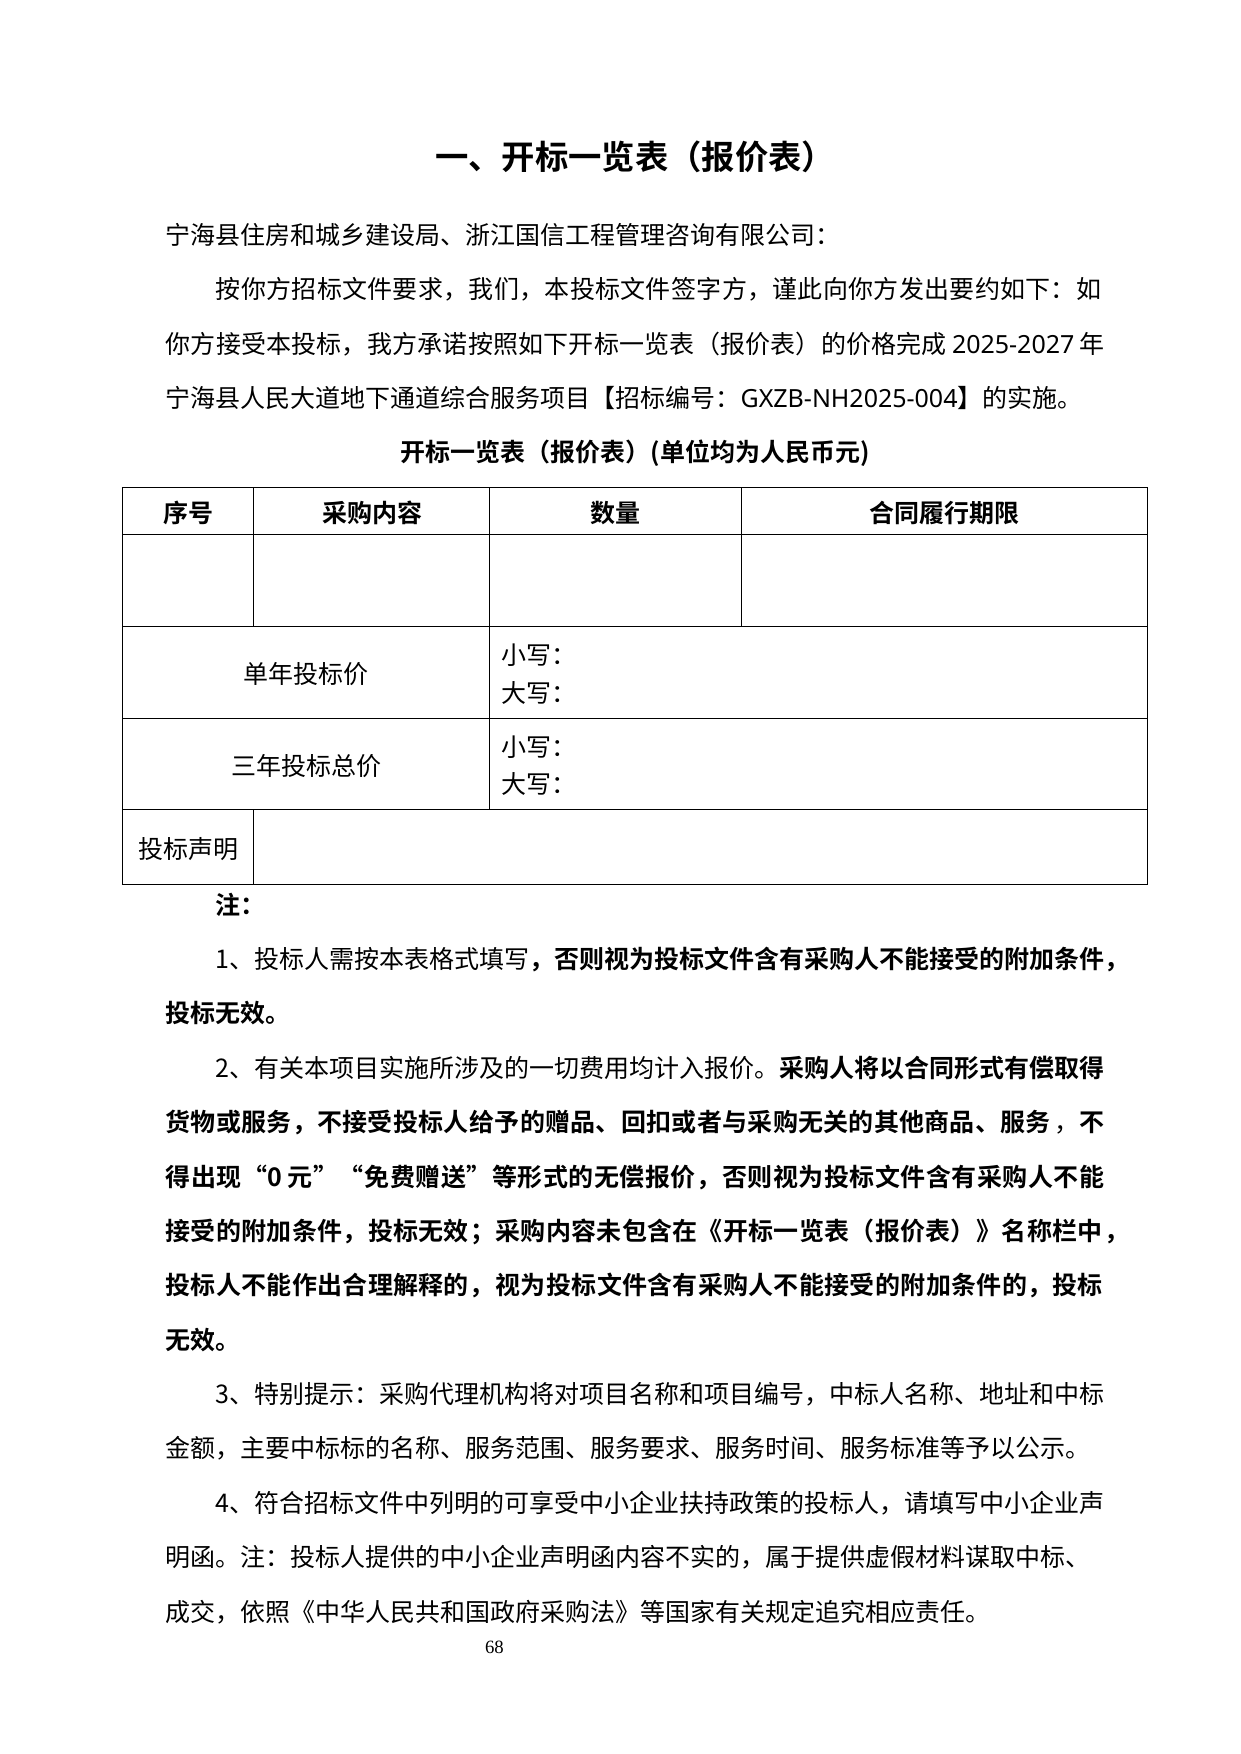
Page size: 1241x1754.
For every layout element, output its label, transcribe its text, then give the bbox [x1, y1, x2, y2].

table_cell [123, 535, 253, 626]
table_header 数量 [490, 488, 741, 534]
text 2、有关本项目实施所涉及的一切费用均计入报价。采购人将以合同形式有偿取得货物或服务，不接受投标人给予的赠品、回扣或者与采购无关的其他商品、服务，不得出现“0元”“免费赠送”等形式的无偿报价，否则视为投标文件含有采购人不能接受的附加条件，投标无效；采购内容未包含在《开标一览表（报价表）》名称栏中，投标人不能作出合理解释的，视为投标文件含有采购人不能接受的附加条件的，投标无效。 [165, 1048, 1104, 1356]
table_cell 小写： 大写： [490, 627, 1147, 717]
text 1、投标人需按本表格式填写，否则视为投标文件含有采购人不能接受的附加条件，投标无效。 [165, 939, 1104, 1030]
table_cell 三年投标总价 [123, 719, 489, 809]
table_cell [742, 535, 1147, 626]
text 3、特别提示：采购代理机构将对项目名称和项目编号，中标人名称、地址和中标金额，主要中标标的名称、服务范围、服务要求、服务时间、服务标准等予以公示。 [165, 1374, 1104, 1465]
text 4、符合招标文件中列明的可享受中小企业扶持政策的投标人，请填写中小企业声明函。注：投标人提供的中小企业声明函内容不实的，属于提供虚假材料谋取中标、成交，依照《中华人民共和国政府采购法》等国家有关规定追究相应责任。 [165, 1483, 1104, 1628]
table_cell 投标声明 [123, 810, 253, 884]
table_cell [254, 810, 1147, 884]
table_header 序号 [123, 488, 253, 534]
table_cell 单年投标价 [123, 627, 489, 717]
text 按你方招标文件要求，我们，本投标文件签字方，谨此向你方发出要约如下：如你方接受本投标，我方承诺按照如下开标一览表（报价表）的价格完成2025-2027年宁海县人民大道地下通道综合服务项目【招标编号：GXZB-NH2025-004】的实施。 [165, 270, 1104, 415]
table_cell 小写： 大写： [490, 719, 1147, 809]
text 宁海县住房和城乡建设局、浙江国信工程管理咨询有限公司： [165, 215, 1104, 252]
text 一、开标一览表（报价表） [165, 131, 1104, 179]
table_cell [490, 535, 741, 626]
text 开标一览表（报价表）(单位均为人民币元) [165, 433, 1104, 469]
table_cell [254, 535, 489, 626]
text 注： [215, 885, 1104, 921]
table_header 采购内容 [254, 488, 489, 534]
table_header 合同履行期限 [742, 488, 1147, 534]
